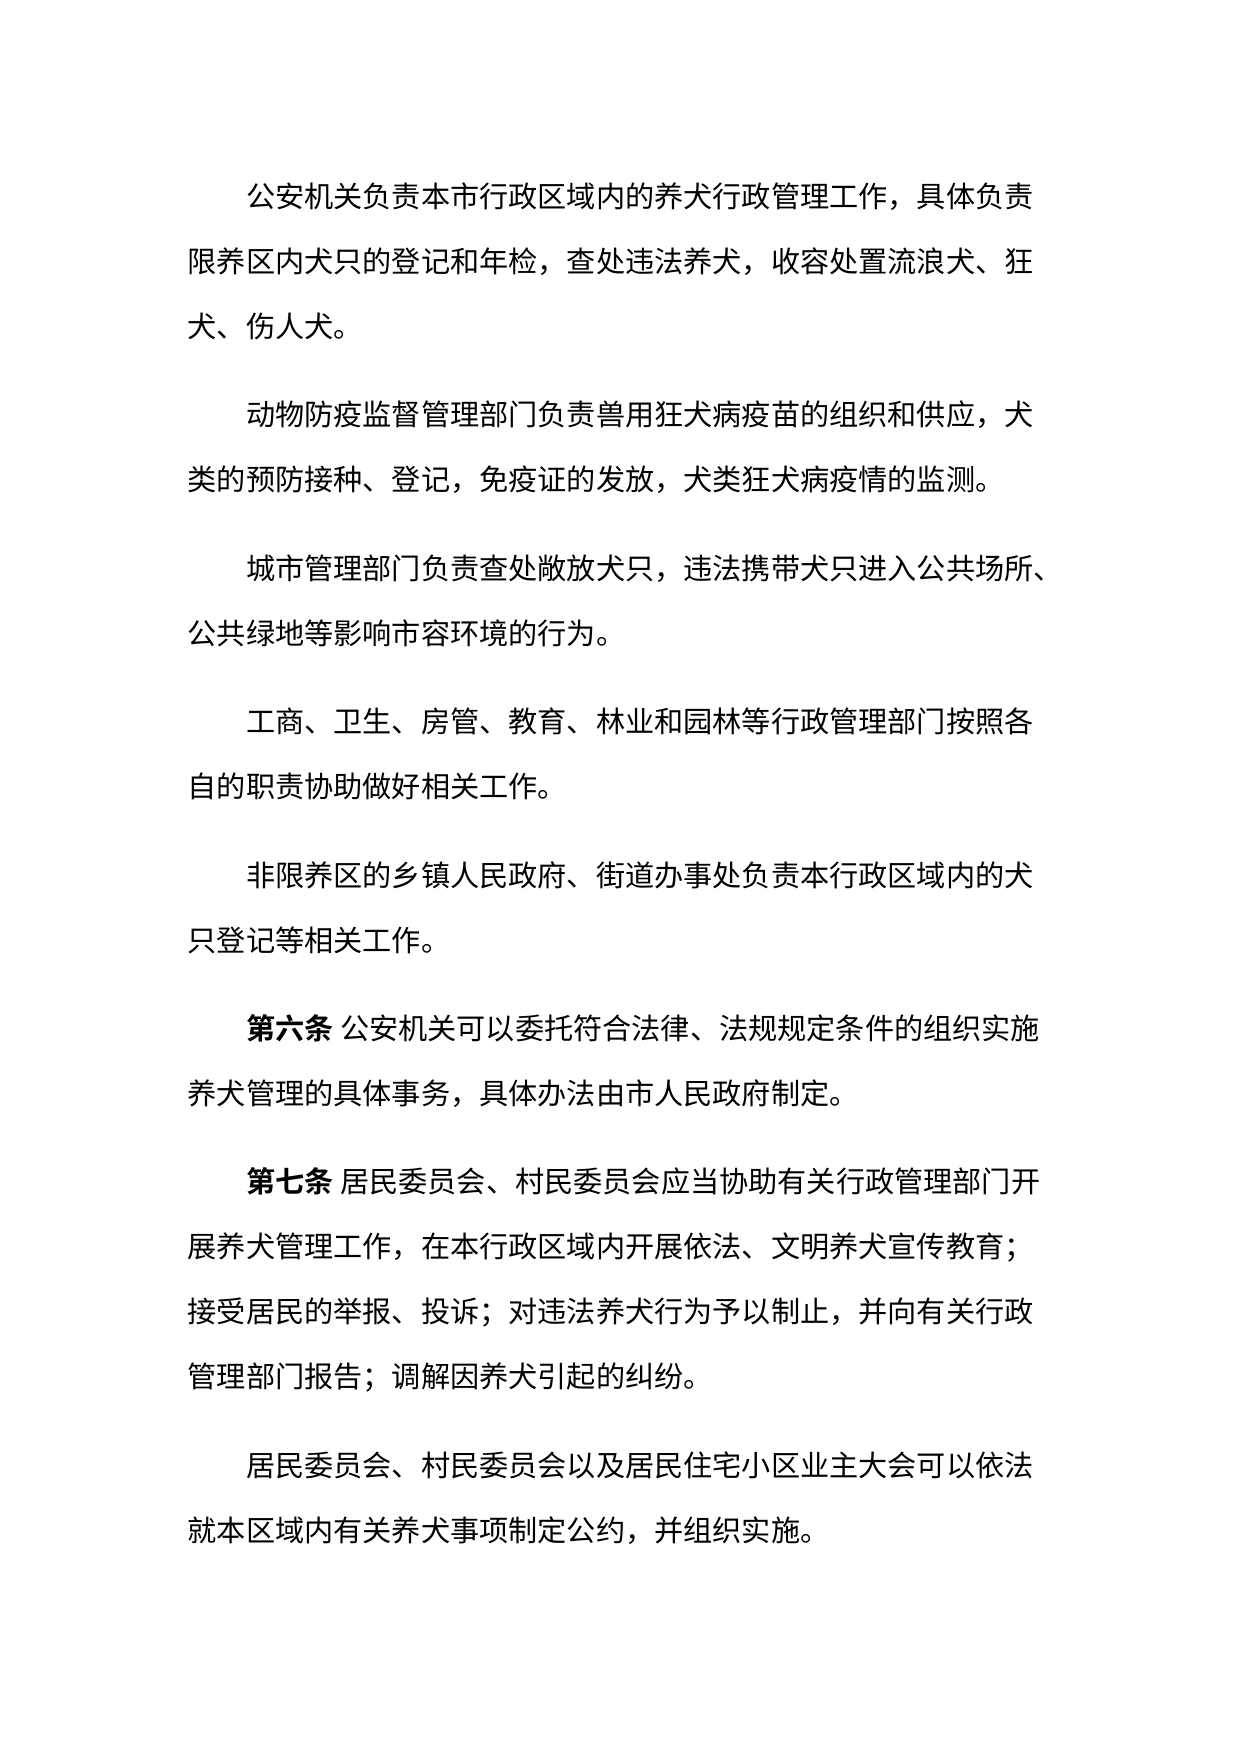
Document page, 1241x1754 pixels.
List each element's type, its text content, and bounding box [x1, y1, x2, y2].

text 城市管理部门负责查处敞放犬只，违法携带犬只进入公共场所、公共绿地等影响市容环境的行为。 [187, 534, 1053, 664]
text 第六条 公安机关可以委托符合法律、法规规定条件的组织实施养犬管理的具体事务，具体办法由市人民政府制定。 [187, 994, 1053, 1124]
text 公安机关负责本市行政区域内的养犬行政管理工作，具体负责限养区内犬只的登记和年检，查处违法养犬，收容处置流浪犬、狂犬、伤人犬。 [187, 162, 1053, 357]
text 第七条 居民委员会、村民委员会应当协助有关行政管理部门开展养犬管理工作，在本行政区域内开展依法、文明养犬宣传教育；接受居民的举报、投诉；对违法养犬行为予以制止，并向有关行政管理部门报告；调解因养犬引起的纠纷。 [187, 1148, 1053, 1408]
text 动物防疫监督管理部门负责兽用狂犬病疫苗的组织和供应，犬类的预防接种、登记，免疫证的发放，犬类狂犬病疫情的监测。 [187, 380, 1053, 510]
text 工商、卫生、房管、教育、林业和园林等行政管理部门按照各自的职责协助做好相关工作。 [187, 687, 1053, 817]
text 居民委员会、村民委员会以及居民住宅小区业主大会可以依法就本区域内有关养犬事项制定公约，并组织实施。 [187, 1431, 1053, 1561]
text 非限养区的乡镇人民政府、街道办事处负责本行政区域内的犬只登记等相关工作。 [187, 841, 1053, 971]
